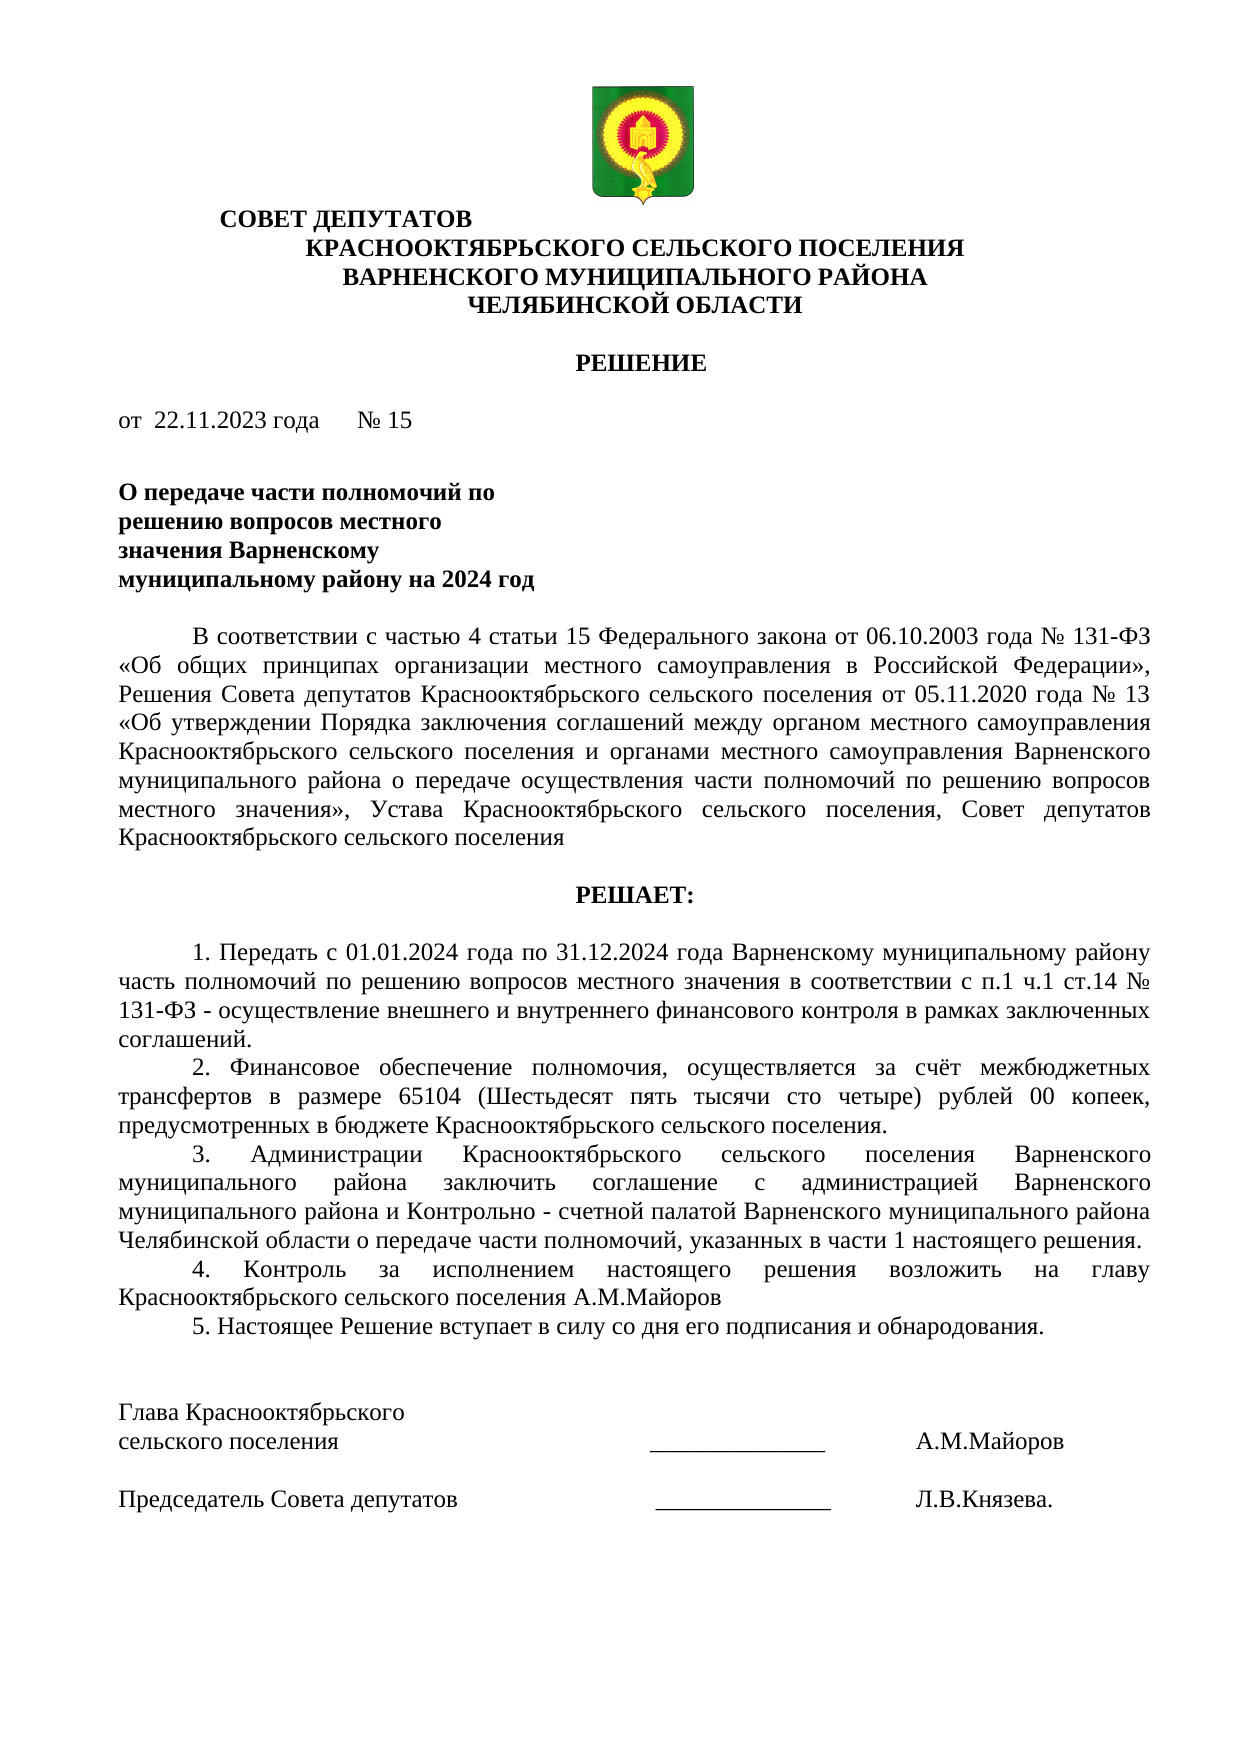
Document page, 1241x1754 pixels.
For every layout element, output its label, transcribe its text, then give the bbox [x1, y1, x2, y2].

title муниципальному району на 2024 год [118, 564, 1152, 592]
text 4. Контроль за исполнением настоящего решения возложить на главу Краснооктябрьского сельского поселения А.М.Майоров [118, 1254, 1152, 1311]
title решению вопросов местного [118, 506, 1152, 535]
text 2. Финансовое обеспечение полномочия, осуществляется за счёт межбюджетных трансфертов в размере 65104 (Шестьдесят пять тысячи сто четыре) рублей 00 копеек, предусмотренных в бюджете Краснооктябрьского сельского поселения. [118, 1052, 1152, 1139]
text 5. Настоящее Решение вступает в силу со дня его подписания и обнародования. [118, 1311, 1152, 1340]
text Председатель Совета депутатов ______________ Л.В.Князева. [118, 1484, 1152, 1512]
picture [592, 86, 694, 205]
title КРАСНООКТЯБРЬСКОГО СЕЛЬСКОГО ПОСЕЛЕНИЯ [118, 233, 1152, 262]
text 3. Администрации Краснооктябрьского сельского поселения Варненского муниципального района заключить соглашение с администрацией Варненского муниципального района и Контрольно - счетной палатой Варненского муниципального района Челябинской области о передаче части полномочий, указанных в части 1 настоящего решения. [118, 1139, 1152, 1254]
text Глава Краснооктябрьского [118, 1397, 1152, 1426]
text сельского поселения ______________ А.М.Майоров [118, 1426, 1152, 1455]
text В соответствии с частью 4 статьи 15 Федерального закона от 06.10.2003 года № 131-ФЗ «Об общих принципах организации местного самоуправления в Российской Федерации», Решения Совета депутатов Краснооктябрьского сельского поселения от 05.11.2020 года № 13 «Об утверждении Порядка заключения соглашений между органом местного самоуправления Краснооктябрьского сельского поселения и органами местного самоуправления Варненского муниципального района о передаче осуществления части полномочий по решению вопросов местного значения», Устава Краснооктябрьского сельского поселения, Совет депутатов Краснооктябрьского сельского поселения [118, 621, 1152, 851]
title от 22.11.2023 года № 15 [118, 406, 1152, 434]
title ВАРНЕНСКОГО МУНИЦИПАЛЬНОГО РАЙОНА [118, 262, 1152, 291]
title ЧЕЛЯБИНСКОЙ ОБЛАСТИ [118, 291, 1152, 319]
title О передаче части полномочий по [118, 477, 1152, 506]
text 1. Передать с 01.01.2024 года по 31.12.2024 года Варненскому муниципальному району часть полномочий по решению вопросов местного значения в соответствии с п.1 ч.1 ст.14 № 131-ФЗ - осуществление внешнего и внутреннего финансового контроля в рамках заключенных соглашений. [118, 937, 1152, 1052]
title СОВЕТ ДЕПУТАТОВ [118, 204, 1152, 233]
text РЕШАЕТ: [118, 880, 1152, 909]
title РЕШЕНИЕ [118, 348, 1152, 377]
title значения Варненскому [118, 535, 1152, 564]
